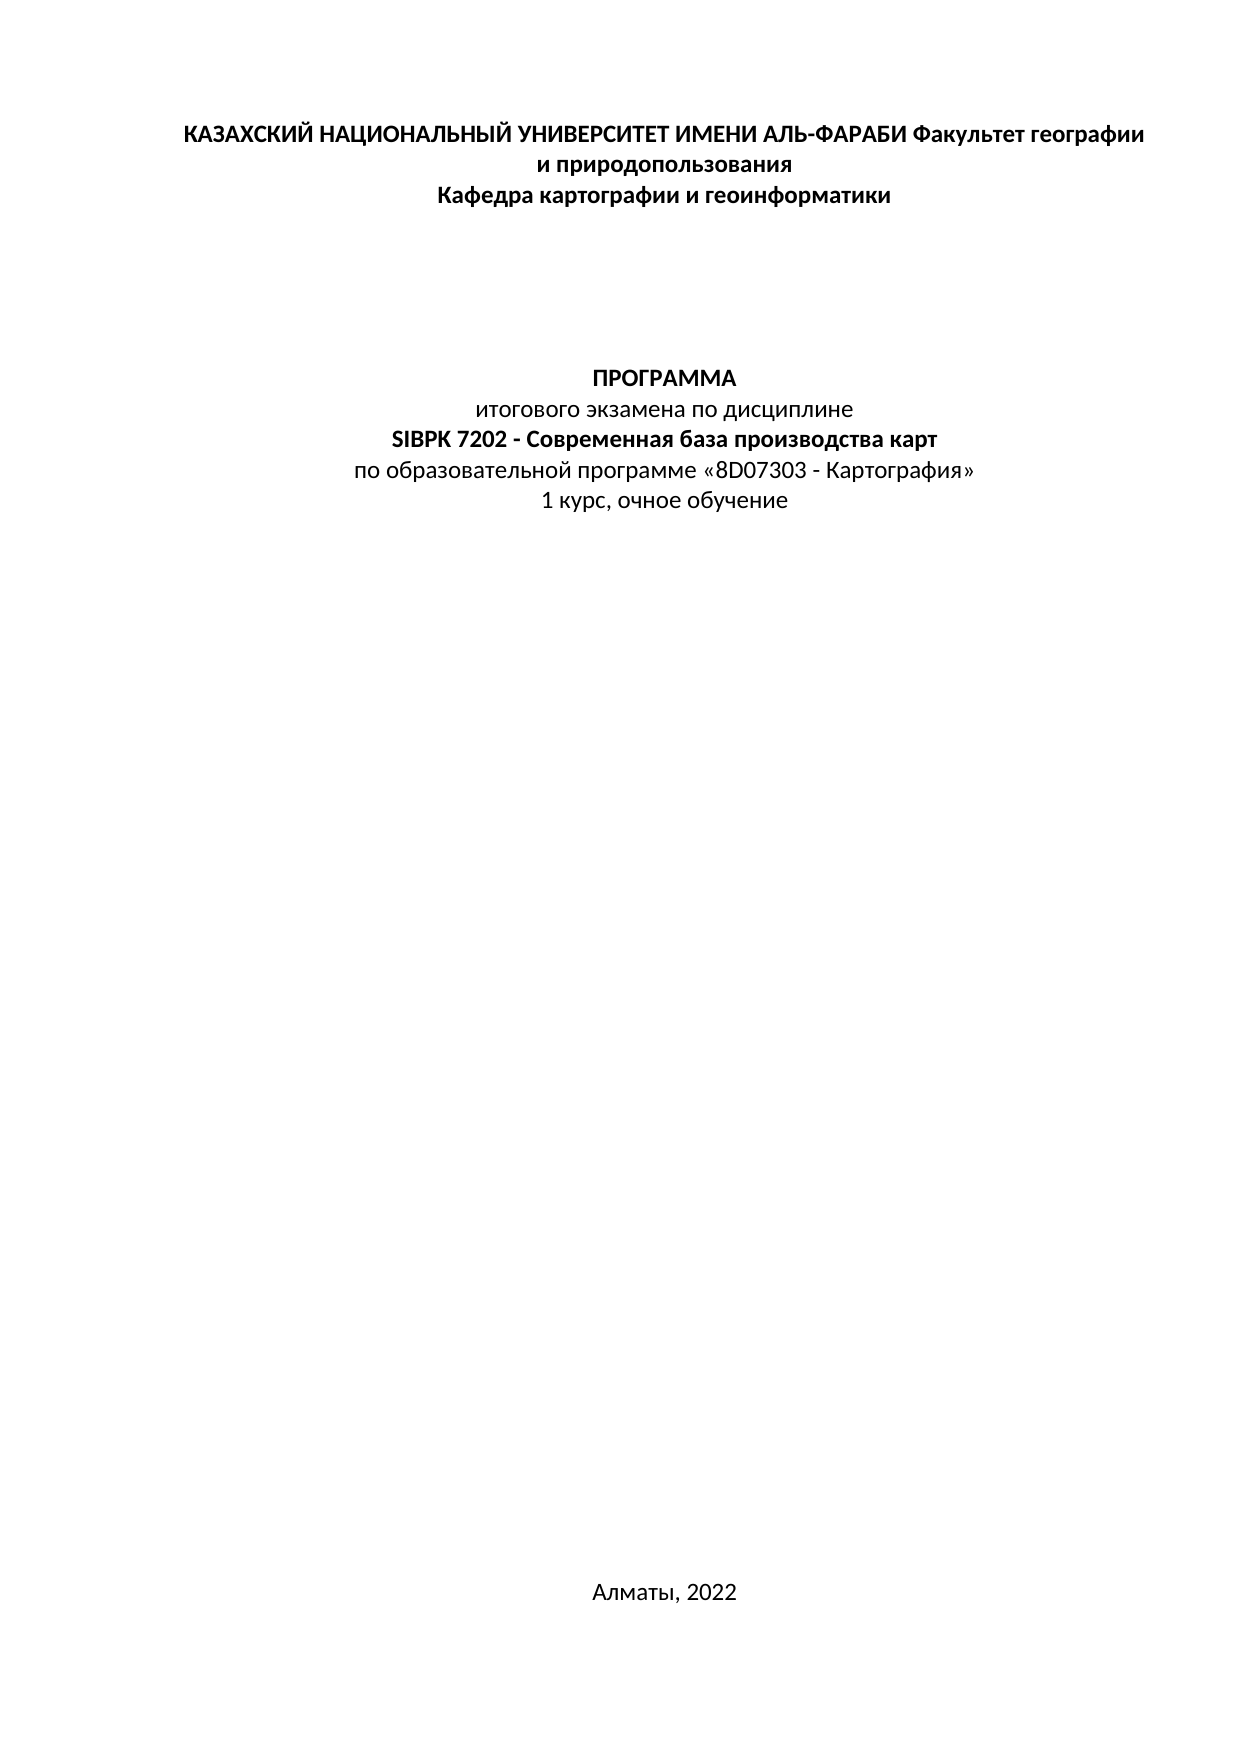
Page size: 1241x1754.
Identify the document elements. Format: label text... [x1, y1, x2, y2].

text ПРОГРАММА [177, 362, 1152, 393]
text Алматы, 2022 [177, 1576, 1152, 1606]
text по образовательной программе «8D07303 - Картография» [177, 454, 1152, 484]
text SIBPK 7202 - Современная база производства карт [177, 423, 1152, 454]
text Кафедра картографии и геоинформатики [177, 179, 1152, 210]
text КАЗАХСКИЙ НАЦИОНАЛЬНЫЙ УНИВЕРСИТЕТ ИМЕНИ АЛЬ-ФАРАБИ Факультет географии и природопользования [177, 118, 1152, 179]
text итогового экзамена по дисциплине [177, 393, 1152, 423]
text 1 курс, очное обучение [177, 484, 1152, 515]
